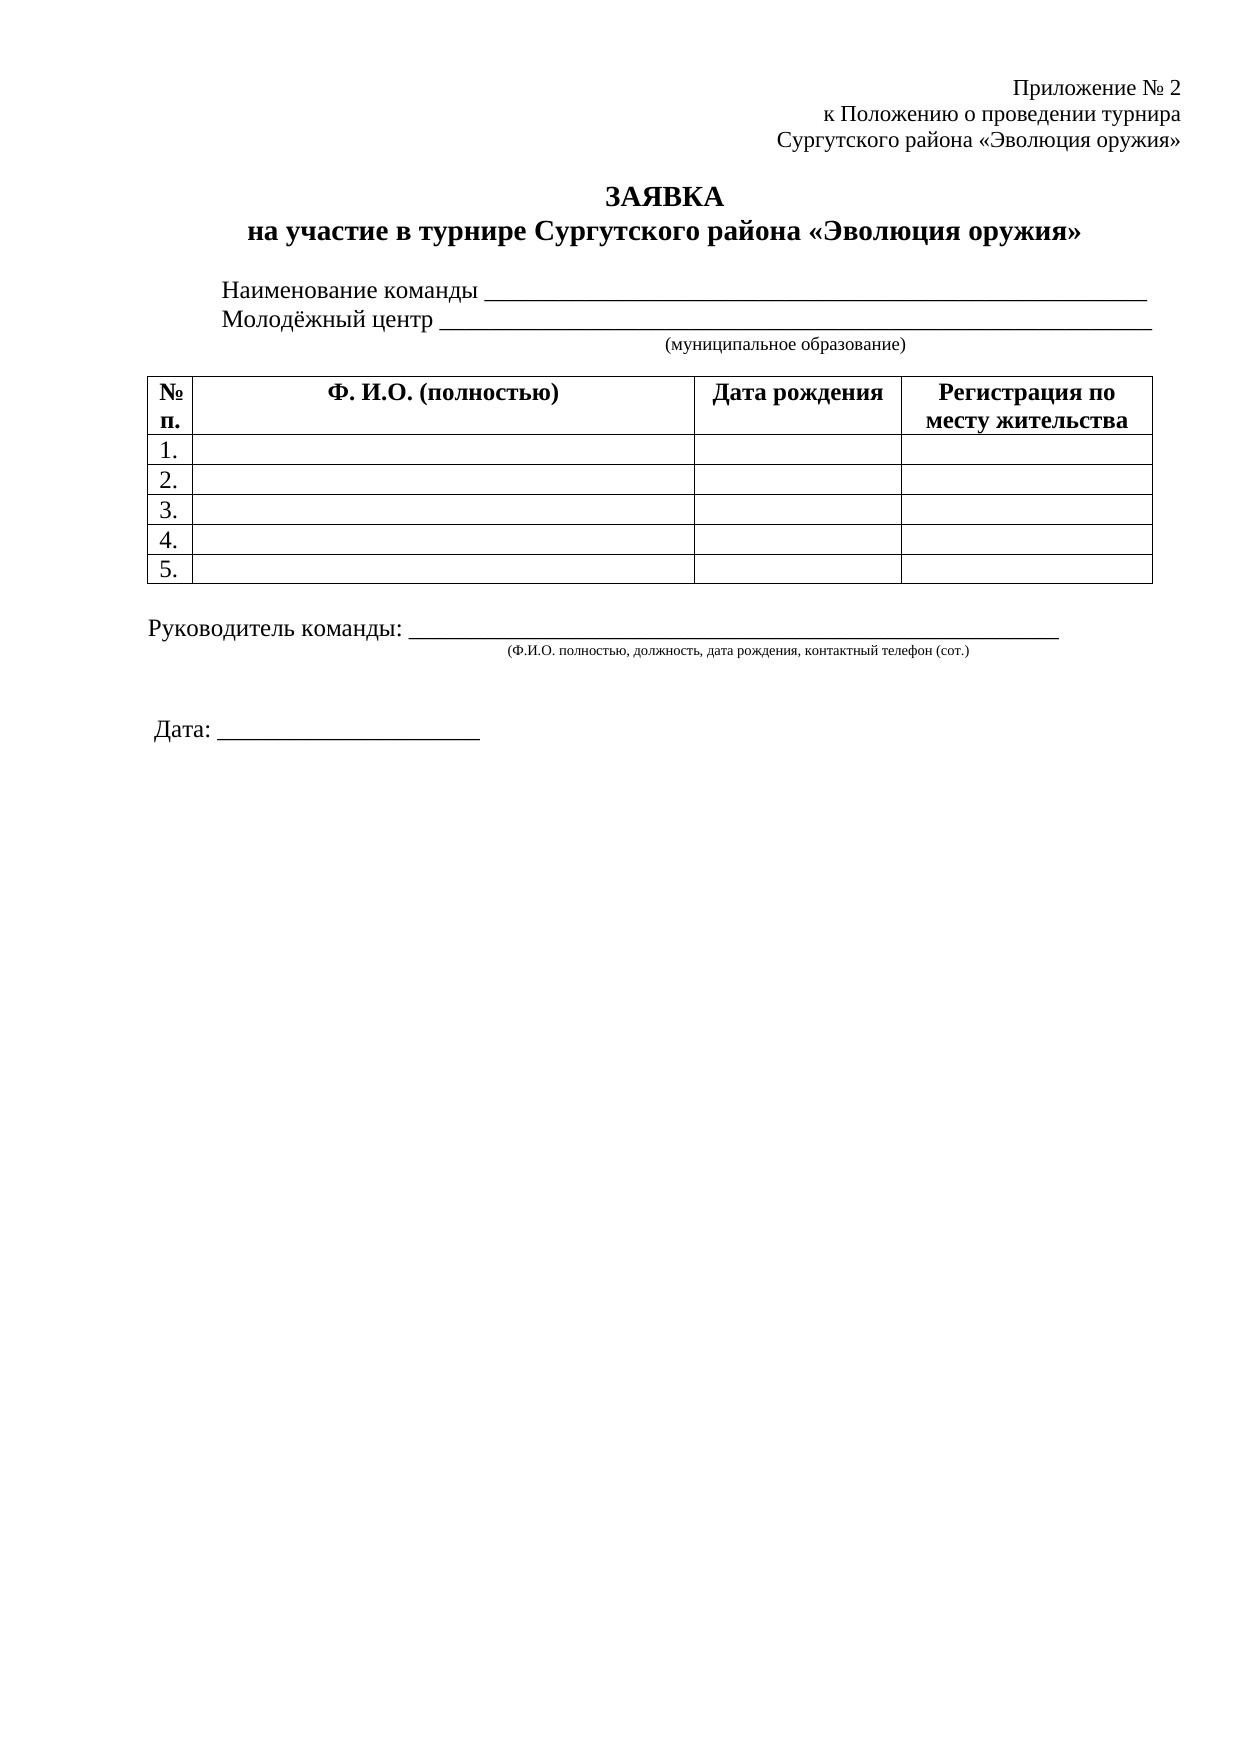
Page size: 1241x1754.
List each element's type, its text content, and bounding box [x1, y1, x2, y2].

table_cell [695, 555, 901, 583]
table_cell 3. [148, 495, 192, 524]
table_cell 2. [148, 465, 192, 494]
table_cell [695, 465, 901, 494]
table_cell [695, 525, 901, 553]
text Сургутского района «Эволюция оружия» [148, 127, 1181, 153]
table_cell 1. [148, 435, 192, 464]
text (муниципальное образование) [148, 333, 1181, 354]
table_cell [902, 525, 1152, 553]
table_cell 4. [148, 525, 192, 553]
text Приложение № 2 [148, 74, 1181, 100]
table_header Ф. И.О. (полностью) [193, 377, 694, 434]
text Дата: _____________________ [148, 714, 1196, 742]
text Молодёжный центр _________________________________________________________ [148, 304, 1181, 333]
table_cell [193, 555, 694, 583]
table_cell [695, 435, 901, 464]
table_cell [193, 435, 694, 464]
text к Положению о проведении турнира [148, 100, 1181, 127]
text ЗАЯВКА [148, 179, 1181, 213]
table_cell [902, 465, 1152, 494]
table_cell [193, 465, 694, 494]
text на участие в турнире Сургутского района «Эволюция оружия» [148, 213, 1181, 246]
table_header Дата рождения [695, 377, 901, 434]
text Наименование команды _____________________________________________________ [148, 275, 1181, 304]
table_header № п. [148, 377, 192, 434]
text Руководитель команды: ____________________________________________________ [148, 613, 1181, 642]
table_cell 5. [148, 555, 192, 583]
text (Ф.И.О. полностью, должность, дата рождения, контактный телефон (сот.) [222, 642, 1181, 671]
table_cell [902, 495, 1152, 524]
table_cell [902, 435, 1152, 464]
table_cell [902, 555, 1152, 583]
table_header Регистрация по месту жительства [902, 377, 1152, 434]
table_cell [695, 495, 901, 524]
table_cell [193, 495, 694, 524]
table_cell [193, 525, 694, 553]
